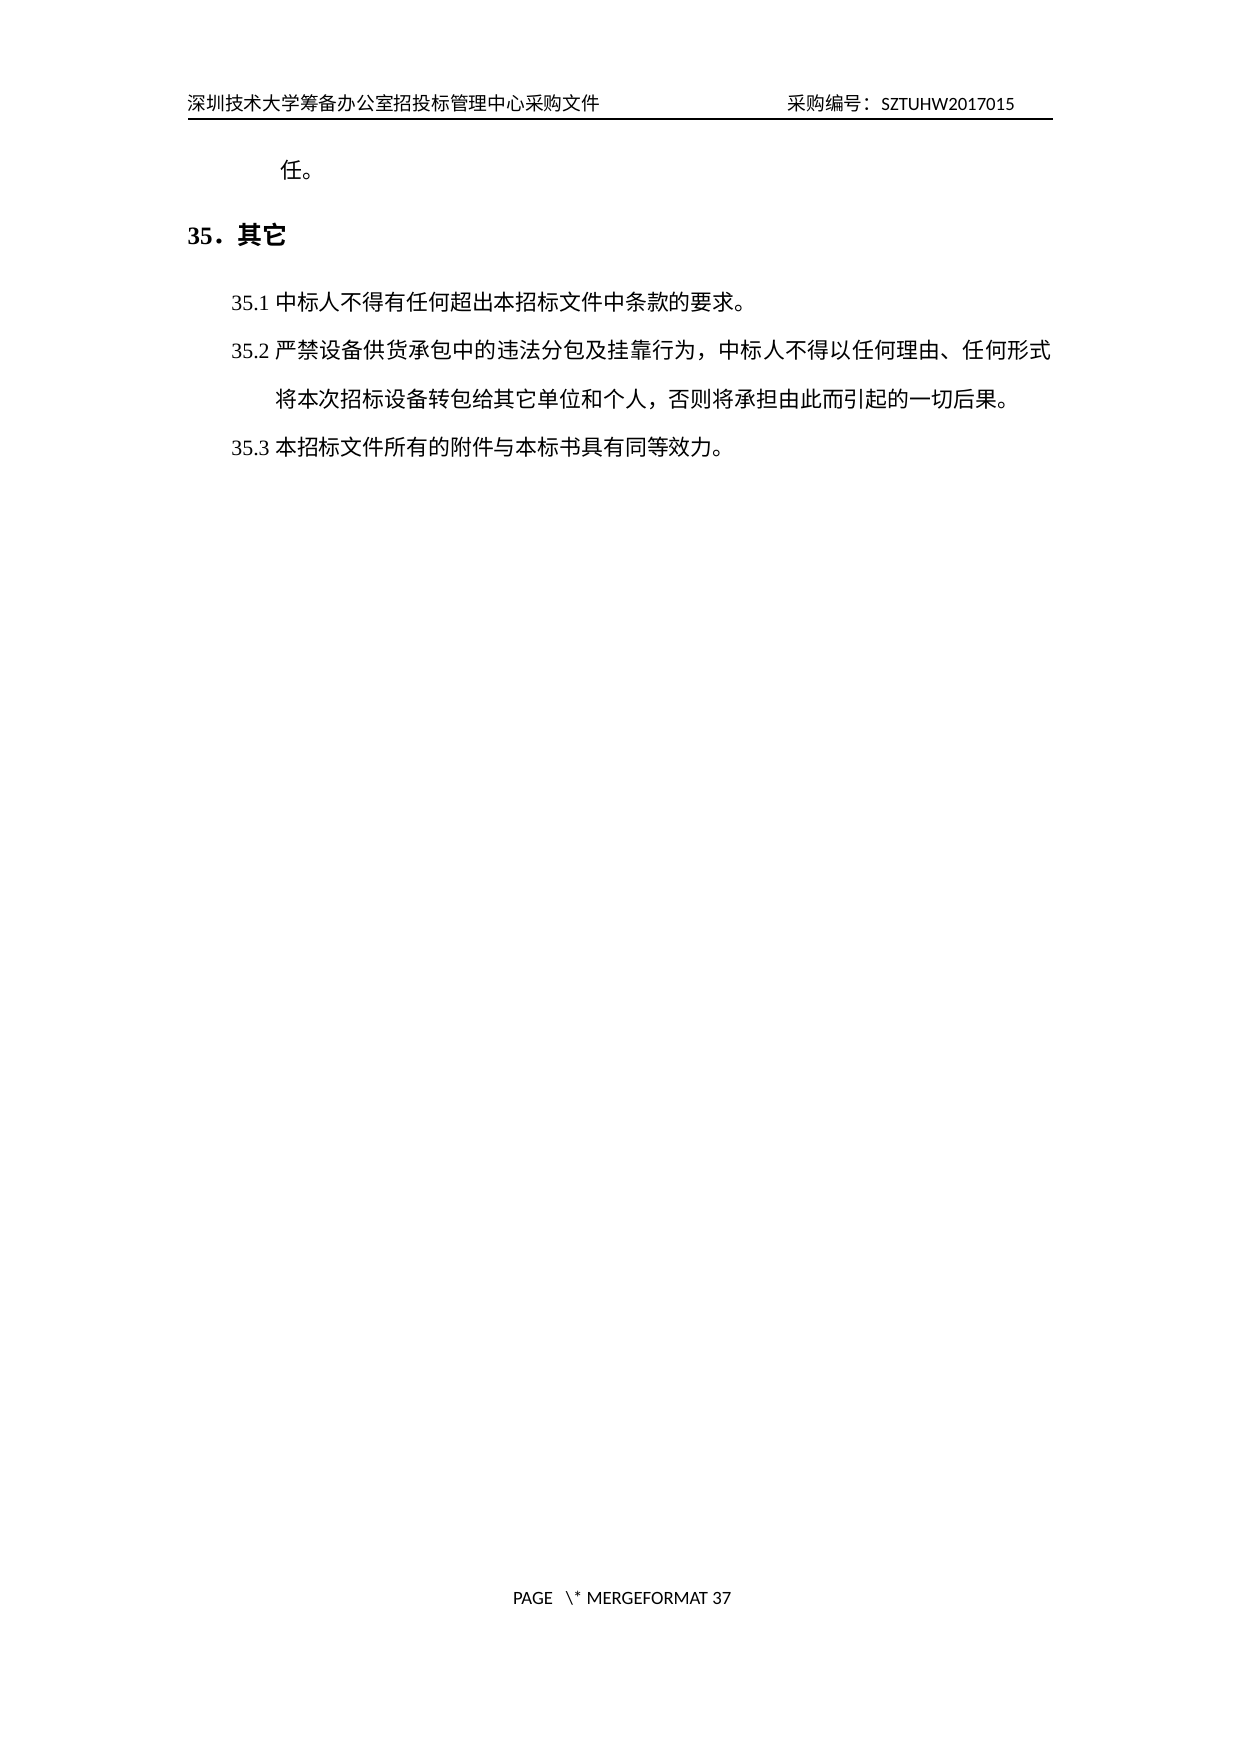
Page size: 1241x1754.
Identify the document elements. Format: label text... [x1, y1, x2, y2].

list 本招标文件所有的附件与本标书具有同等效力。 [231, 430, 1053, 462]
text 35．其它 [187, 201, 1053, 266]
list 严禁设备供货承包中的违法分包及挂靠行为，中标人不得以任何理由、任何形式将本次招标设备转包给其它单位和个人，否则将承担由此而引起的一切后果。 [231, 333, 1053, 414]
list 中标人不得有任何超出本招标文件中条款的要求。 [231, 284, 1053, 317]
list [237, 153, 1053, 185]
